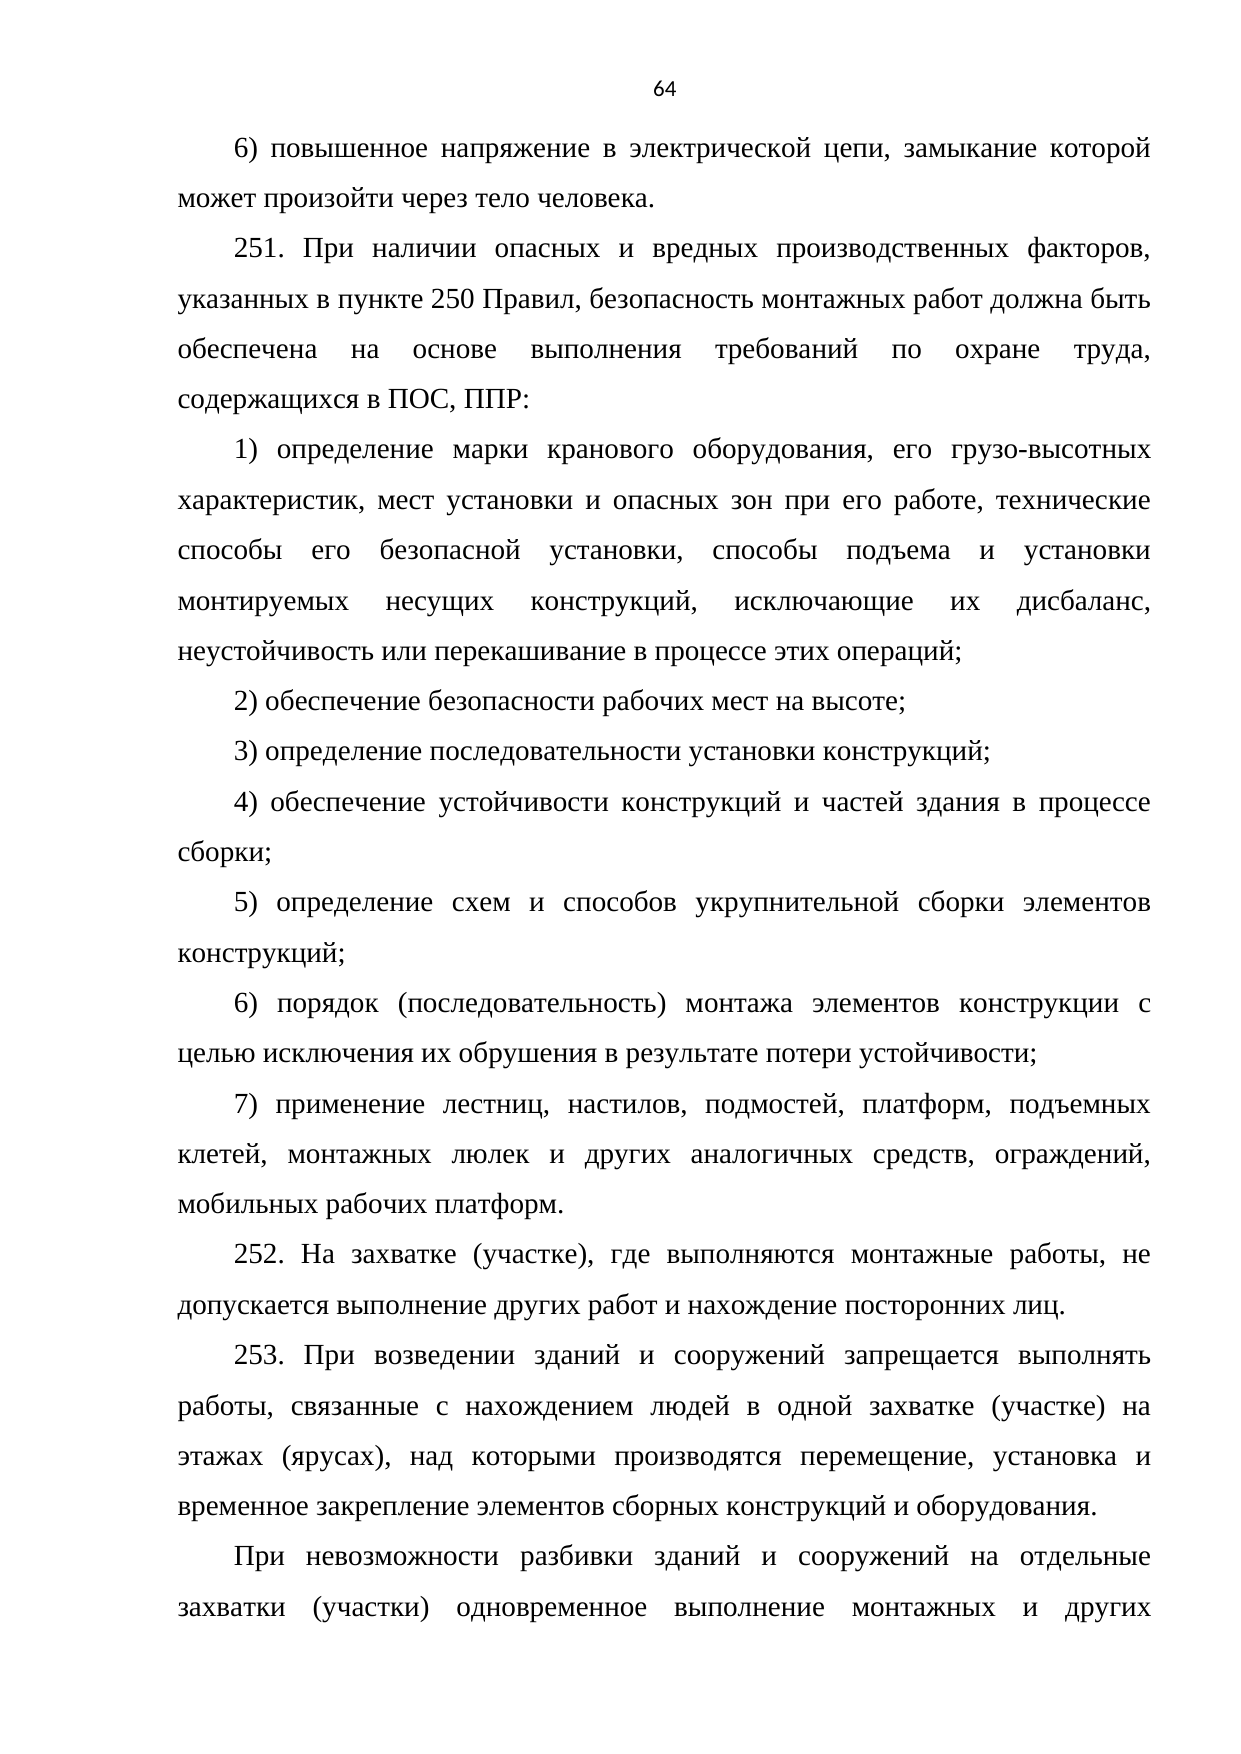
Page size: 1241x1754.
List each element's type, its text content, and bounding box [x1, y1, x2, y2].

text 1) определение марки кранового оборудования, его грузо-высотных характеристик, мест установки и опасных зон при его работе, технические способы его безопасной установки, способы подъема и установки монтируемых несущих конструкций, исключающие их дисбаланс, неустойчивость или перекашивание в процессе этих операций; [177, 432, 1152, 666]
text 4) обеспечение устойчивости конструкций и частей здания в процессе сборки; [177, 784, 1152, 868]
text 251. При наличии опасных и вредных производственных факторов, указанных в пункте 250 Правил, безопасность монтажных работ должна быть обеспечена на основе выполнения требований по охране труда, содержащихся в ПОС, ППР: [177, 230, 1152, 415]
text 252. На захватке (участке), где выполняются монтажные работы, не допускается выполнение других работ и нахождение посторонних лиц. [177, 1237, 1152, 1321]
text 7) применение лестниц, настилов, подмостей, платформ, подъемных клетей, монтажных люлек и других аналогичных средств, ограждений, мобильных рабочих платформ. [177, 1086, 1152, 1220]
text 2) обеспечение безопасности рабочих мест на высоте; [177, 683, 1152, 717]
text 3) определение последовательности установки конструкций; [177, 733, 1152, 767]
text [177, 1538, 1152, 1622]
text 6) порядок (последовательность) монтажа элементов конструкции с целью исключения их обрушения в результате потери устойчивости; [177, 985, 1152, 1069]
text 6) повышенное напряжение в электрической цепи, замыкание которой может произойти через тело человека. [177, 130, 1152, 214]
text 253. При возведении зданий и сооружений запрещается выполнять работы, связанные с нахождением людей в одной захватке (участке) на этажах (ярусах), над которыми производятся перемещение, установка и временное закрепление элементов сборных конструкций и оборудования. [177, 1337, 1152, 1522]
text 5) определение схем и способов укрупнительной сборки элементов конструкций; [177, 884, 1152, 968]
